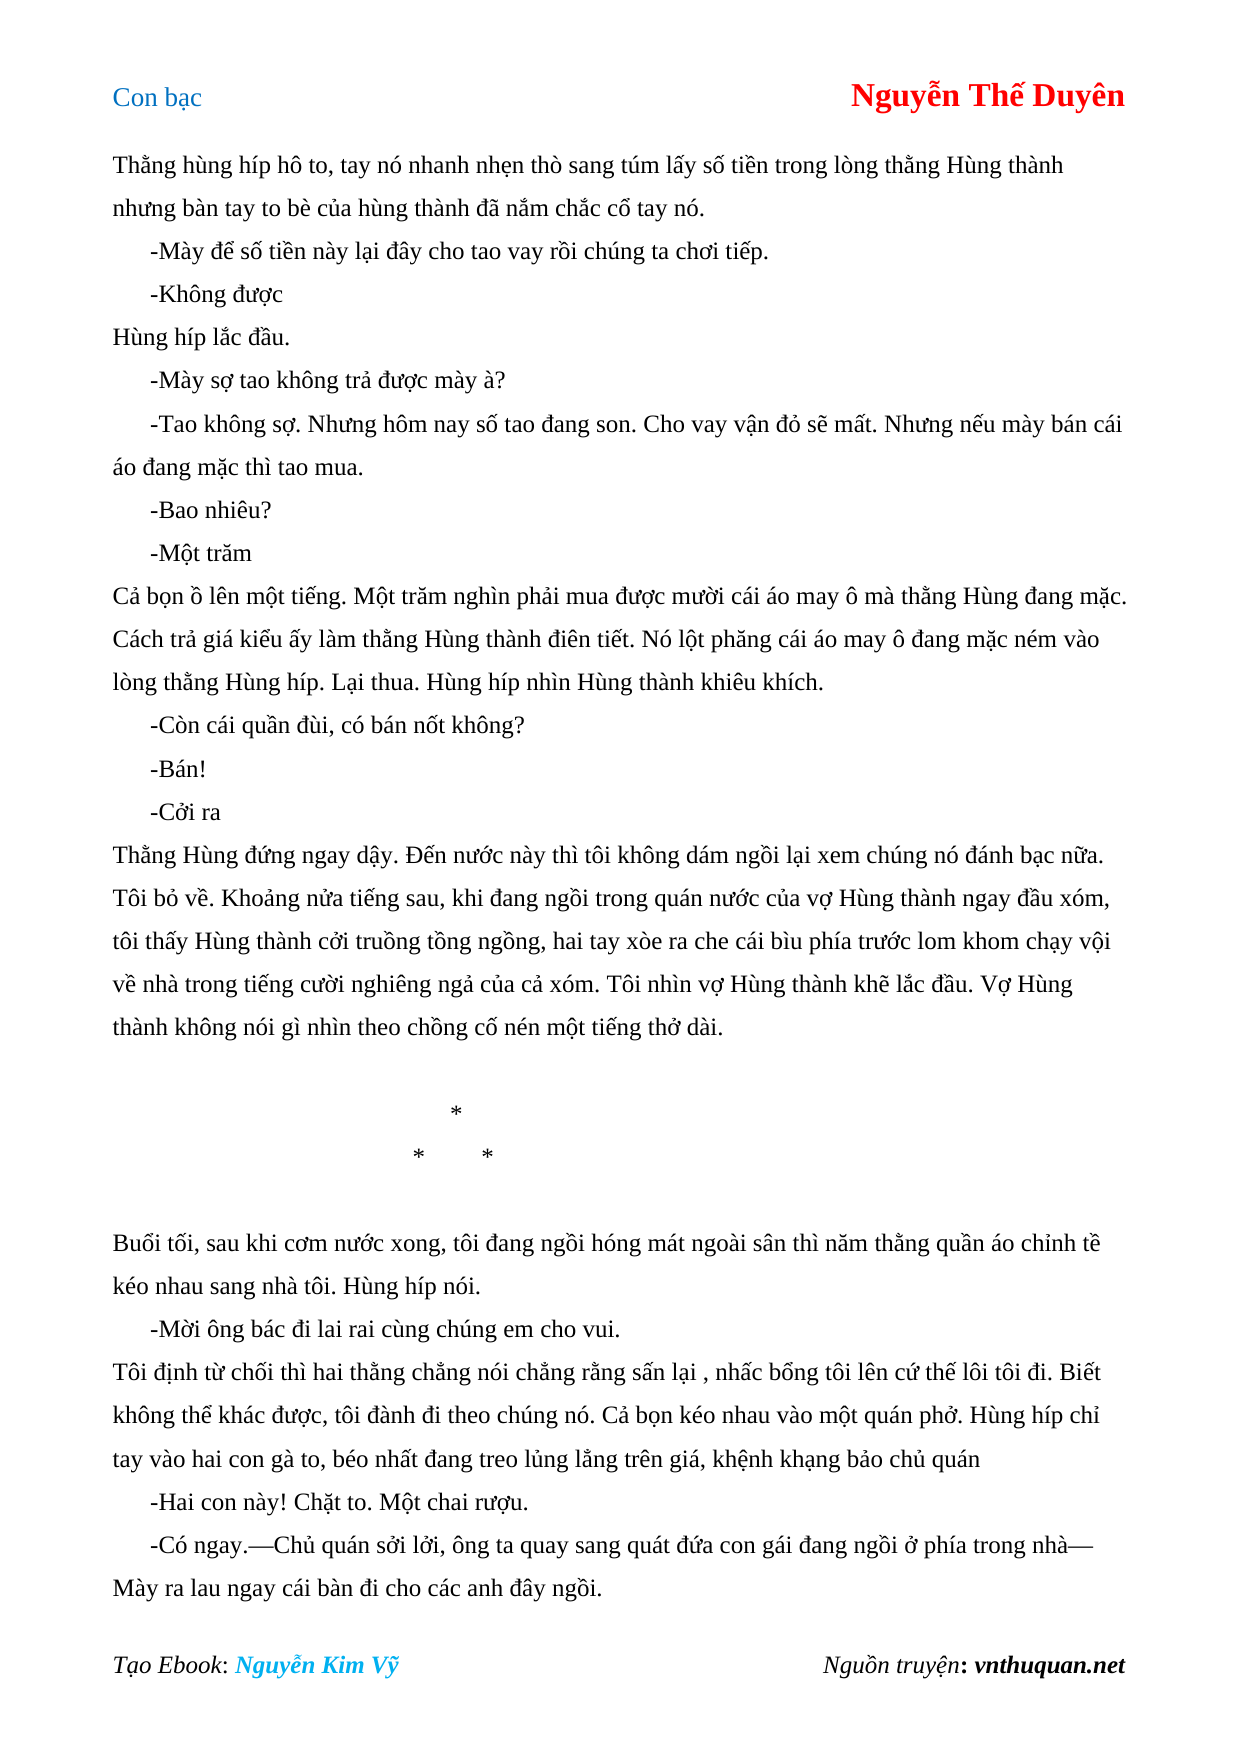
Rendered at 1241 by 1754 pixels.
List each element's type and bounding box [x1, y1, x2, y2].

text [112, 150, 1128, 1602]
